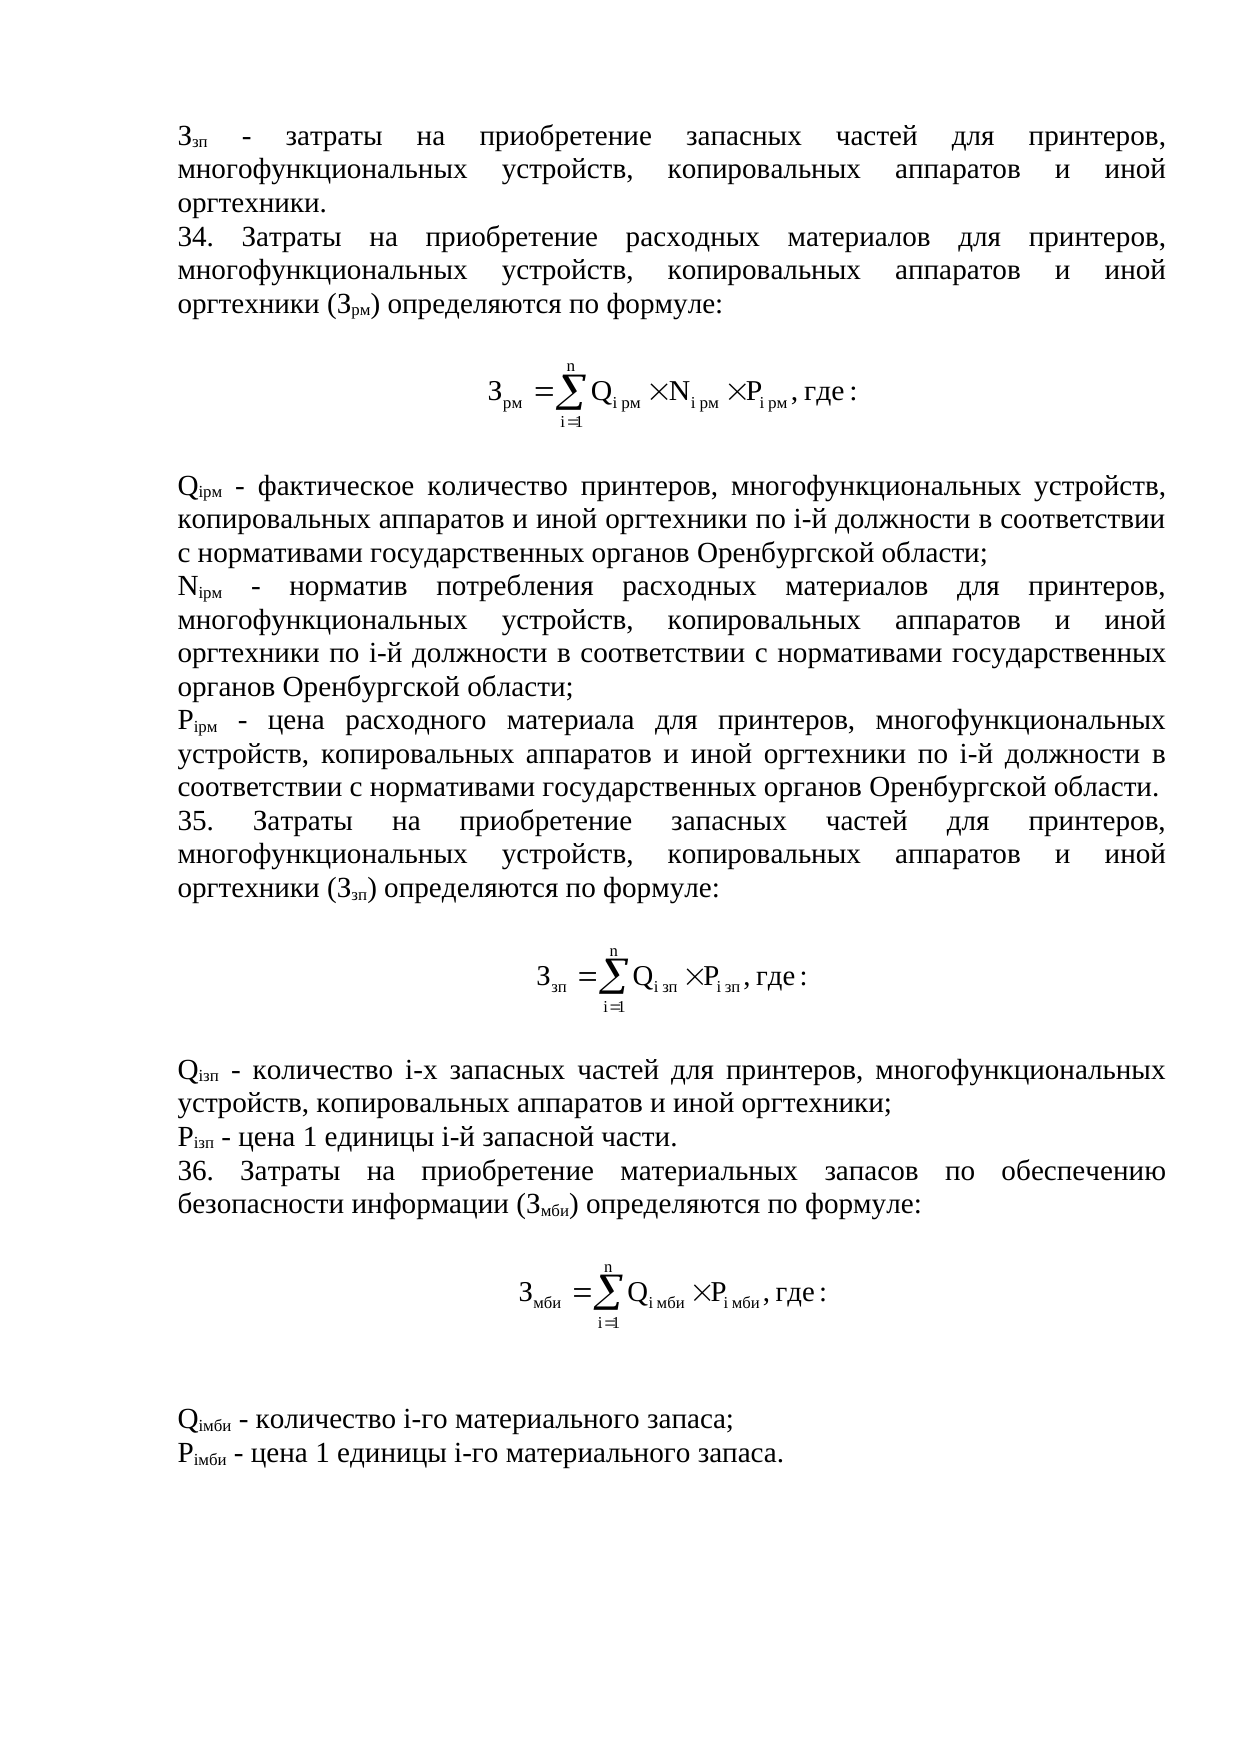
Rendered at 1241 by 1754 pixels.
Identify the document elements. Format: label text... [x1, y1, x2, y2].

text Niрм - норматив потребления расходных материалов для принтеров, многофункциональных устройств, копировальных аппаратов и иной оргтехники по i-й должности в соответствии с нормативами государственных органов Оренбургской области; [177, 568, 1167, 702]
text Qiмби - количество i-го материального запаса; [177, 1402, 1167, 1435]
text 35. Затраты на приобретение запасных частей для принтеров, многофункциональных устройств, копировальных аппаратов и иной оргтехники (Ззп) определяются по формуле: [177, 803, 1167, 904]
text Ззп - затраты на приобретение запасных частей для принтеров, многофункциональных устройств, копировальных аппаратов и иной оргтехники. [177, 118, 1167, 219]
text Qiрм - фактическое количество принтеров, многофункциональных устройств, копировальных аппаратов и иной оргтехники по i-й должности в соответствии с нормативами государственных органов Оренбургской области; [177, 468, 1167, 568]
text Piмби - цена 1 единицы i-го материального запаса. [177, 1435, 1167, 1469]
text Qiзп - количество i-х запасных частей для принтеров, многофункциональных устройств, копировальных аппаратов и иной оргтехники; [177, 1052, 1167, 1119]
text 34. Затраты на приобретение расходных материалов для принтеров, многофункциональных устройств, копировальных аппаратов и иной оргтехники (Зрм) определяются по формуле: [177, 219, 1167, 319]
text Piзп - цена 1 единицы i-й запасной части. [177, 1119, 1167, 1153]
text 36. Затраты на приобретение материальных запасов по обеспечению безопасности информации (Змби) определяются по формуле: [177, 1153, 1167, 1220]
text Piрм - цена расходного материала для принтеров, многофункциональных устройств, копировальных аппаратов и иной оргтехники по i-й должности в соответствии с нормативами государственных органов Оренбургской области. [177, 702, 1167, 803]
